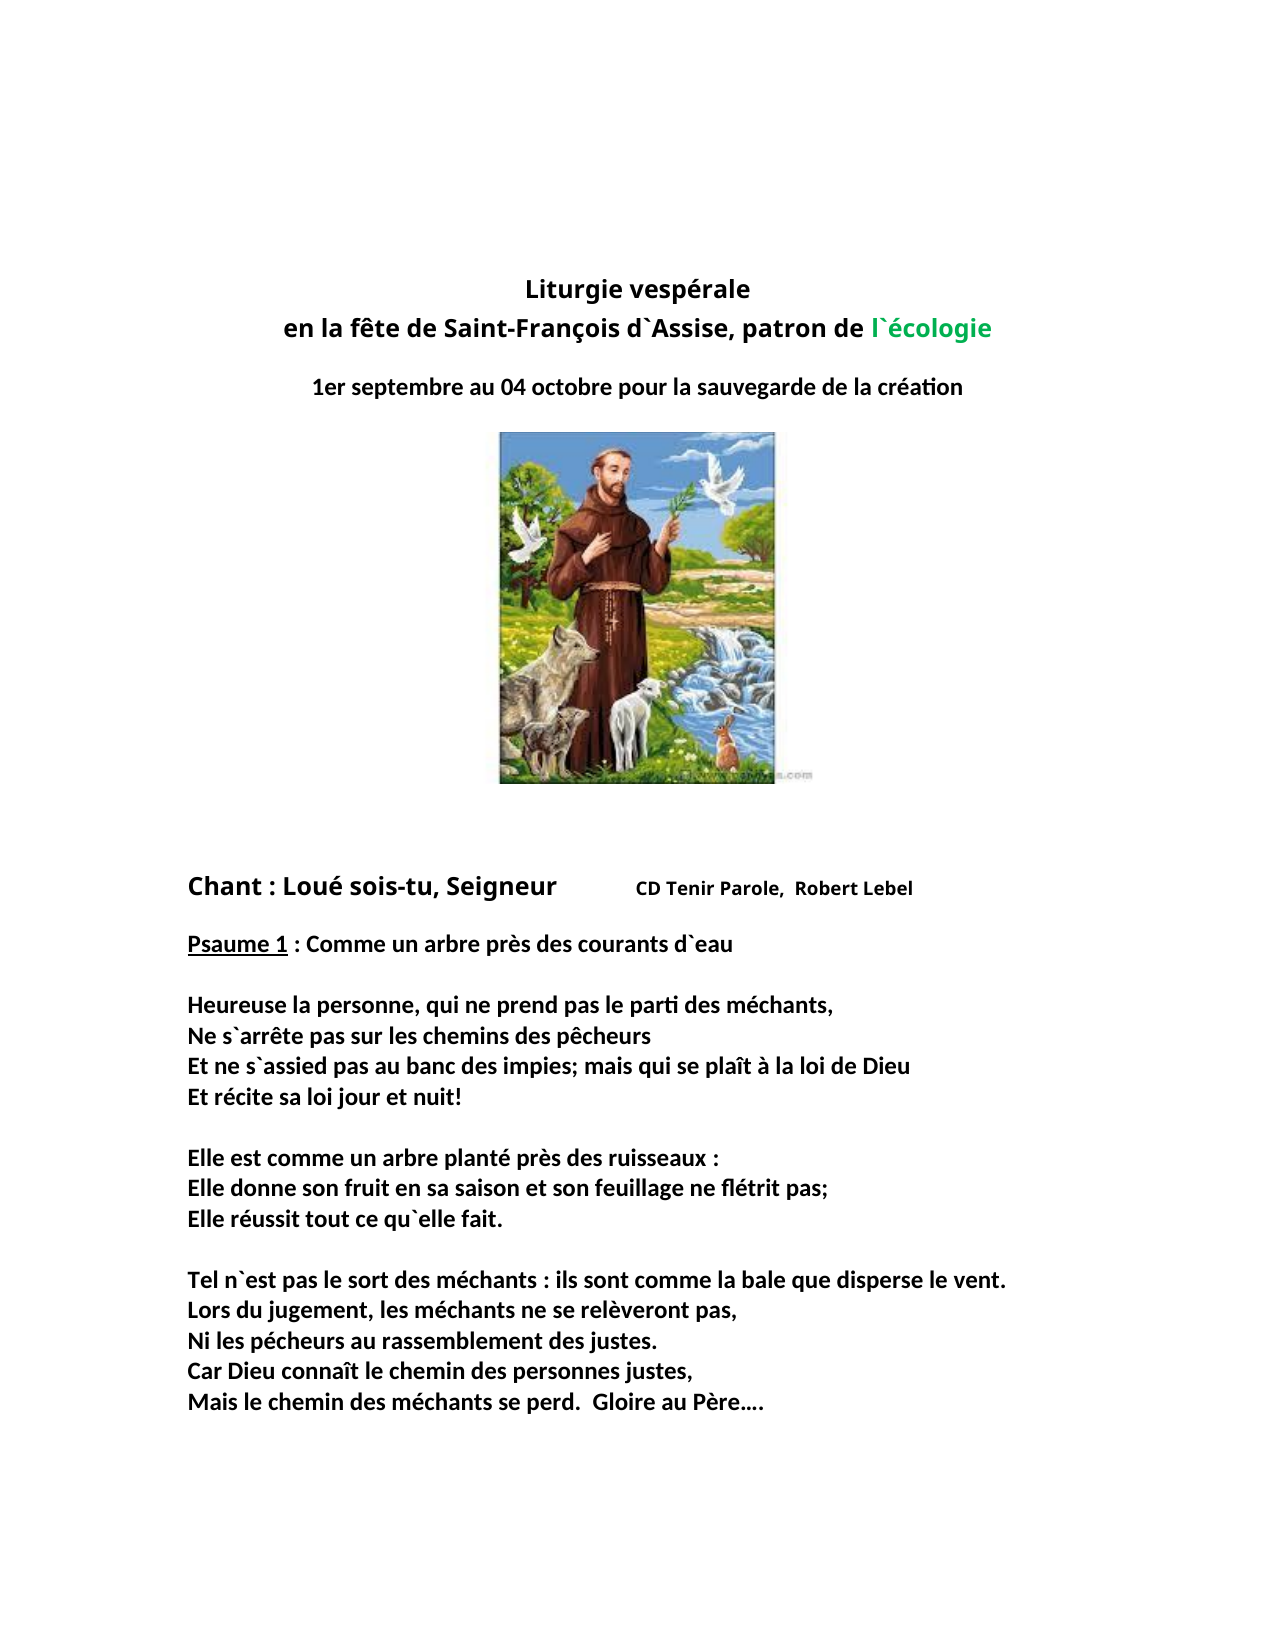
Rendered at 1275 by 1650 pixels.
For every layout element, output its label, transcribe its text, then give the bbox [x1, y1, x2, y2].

text Heureuse la personne, qui ne prend pas le parti des méchants, [187, 989, 1087, 1020]
text Et ne s`assied pas au banc des impies; mais qui se plaît à la loi de Dieu [187, 1050, 1087, 1081]
text Liturgie vespérale [187, 272, 1087, 306]
text Lors du jugement, les méchants ne se relèveront pas, [187, 1294, 1087, 1325]
text Chant : Loué sois-tu, Seigneur CD Tenir Parole, Robert Lebel [187, 868, 1087, 902]
text Car Dieu connaît le chemin des personnes justes, [187, 1356, 1087, 1386]
text 1er septembre au 04 octobre pour la sauvegarde de la création [187, 371, 1087, 401]
text Mais le chemin des méchants se perd. Gloire au Père…. [187, 1386, 1087, 1417]
picture [461, 432, 814, 784]
text Elle donne son fruit en sa saison et son feuillage ne flétrit pas; [187, 1172, 1087, 1203]
text en la fête de Saint-François d`Assise, patron de l`écologie [187, 311, 1087, 345]
text Elle réussit tout ce qu`elle fait. [187, 1203, 1087, 1233]
text Elle est comme un arbre planté près des ruisseaux : [187, 1142, 1087, 1172]
text Psaume 1 : Comme un arbre près des courants d`eau [187, 928, 1087, 959]
text Et récite sa loi jour et nuit! [187, 1081, 1087, 1111]
text Ne s`arrête pas sur les chemins des pêcheurs [187, 1020, 1087, 1050]
text Ni les pécheurs au rassemblement des justes. [187, 1325, 1087, 1356]
text Tel n`est pas le sort des méchants : ils sont comme la bale que disperse le vent. [187, 1264, 1087, 1294]
